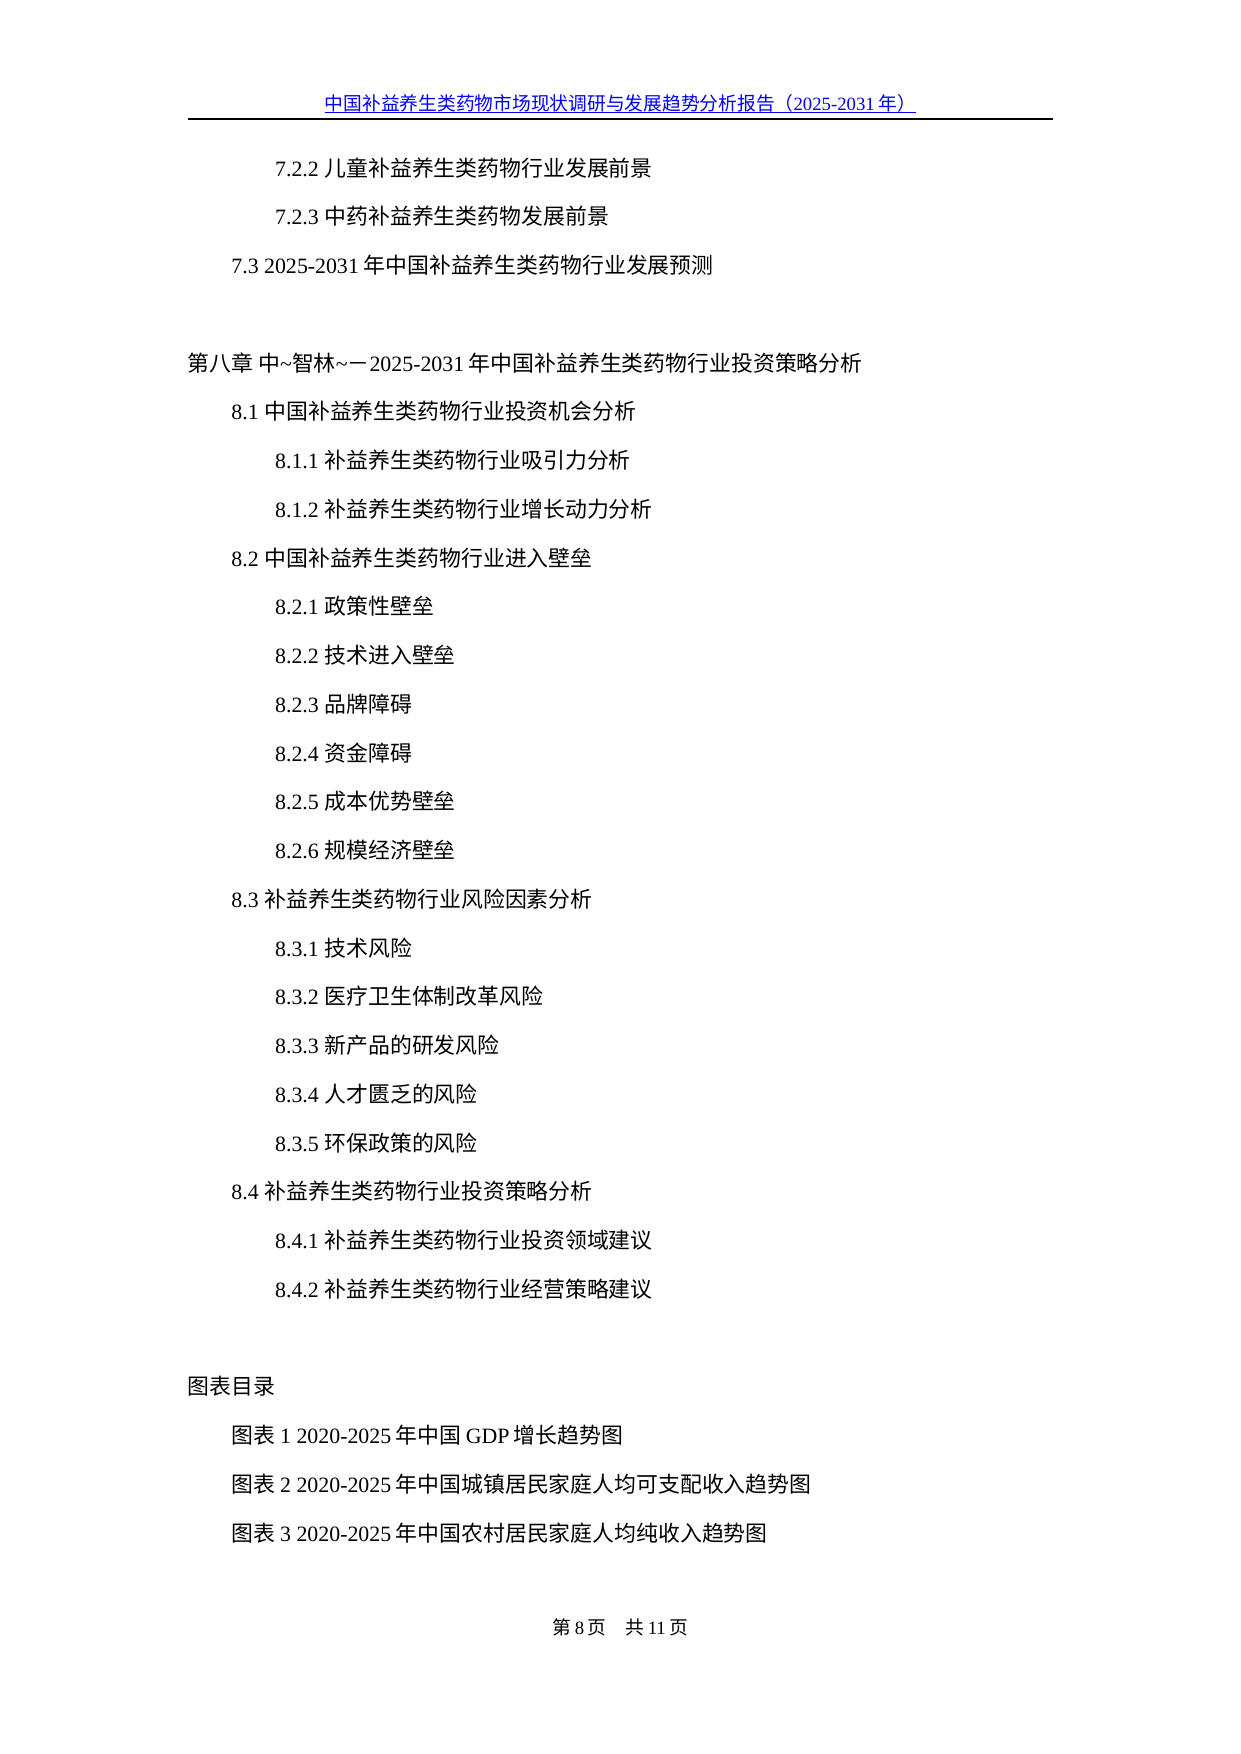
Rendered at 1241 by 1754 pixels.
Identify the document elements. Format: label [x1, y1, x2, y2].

text [187, 150, 1053, 1548]
